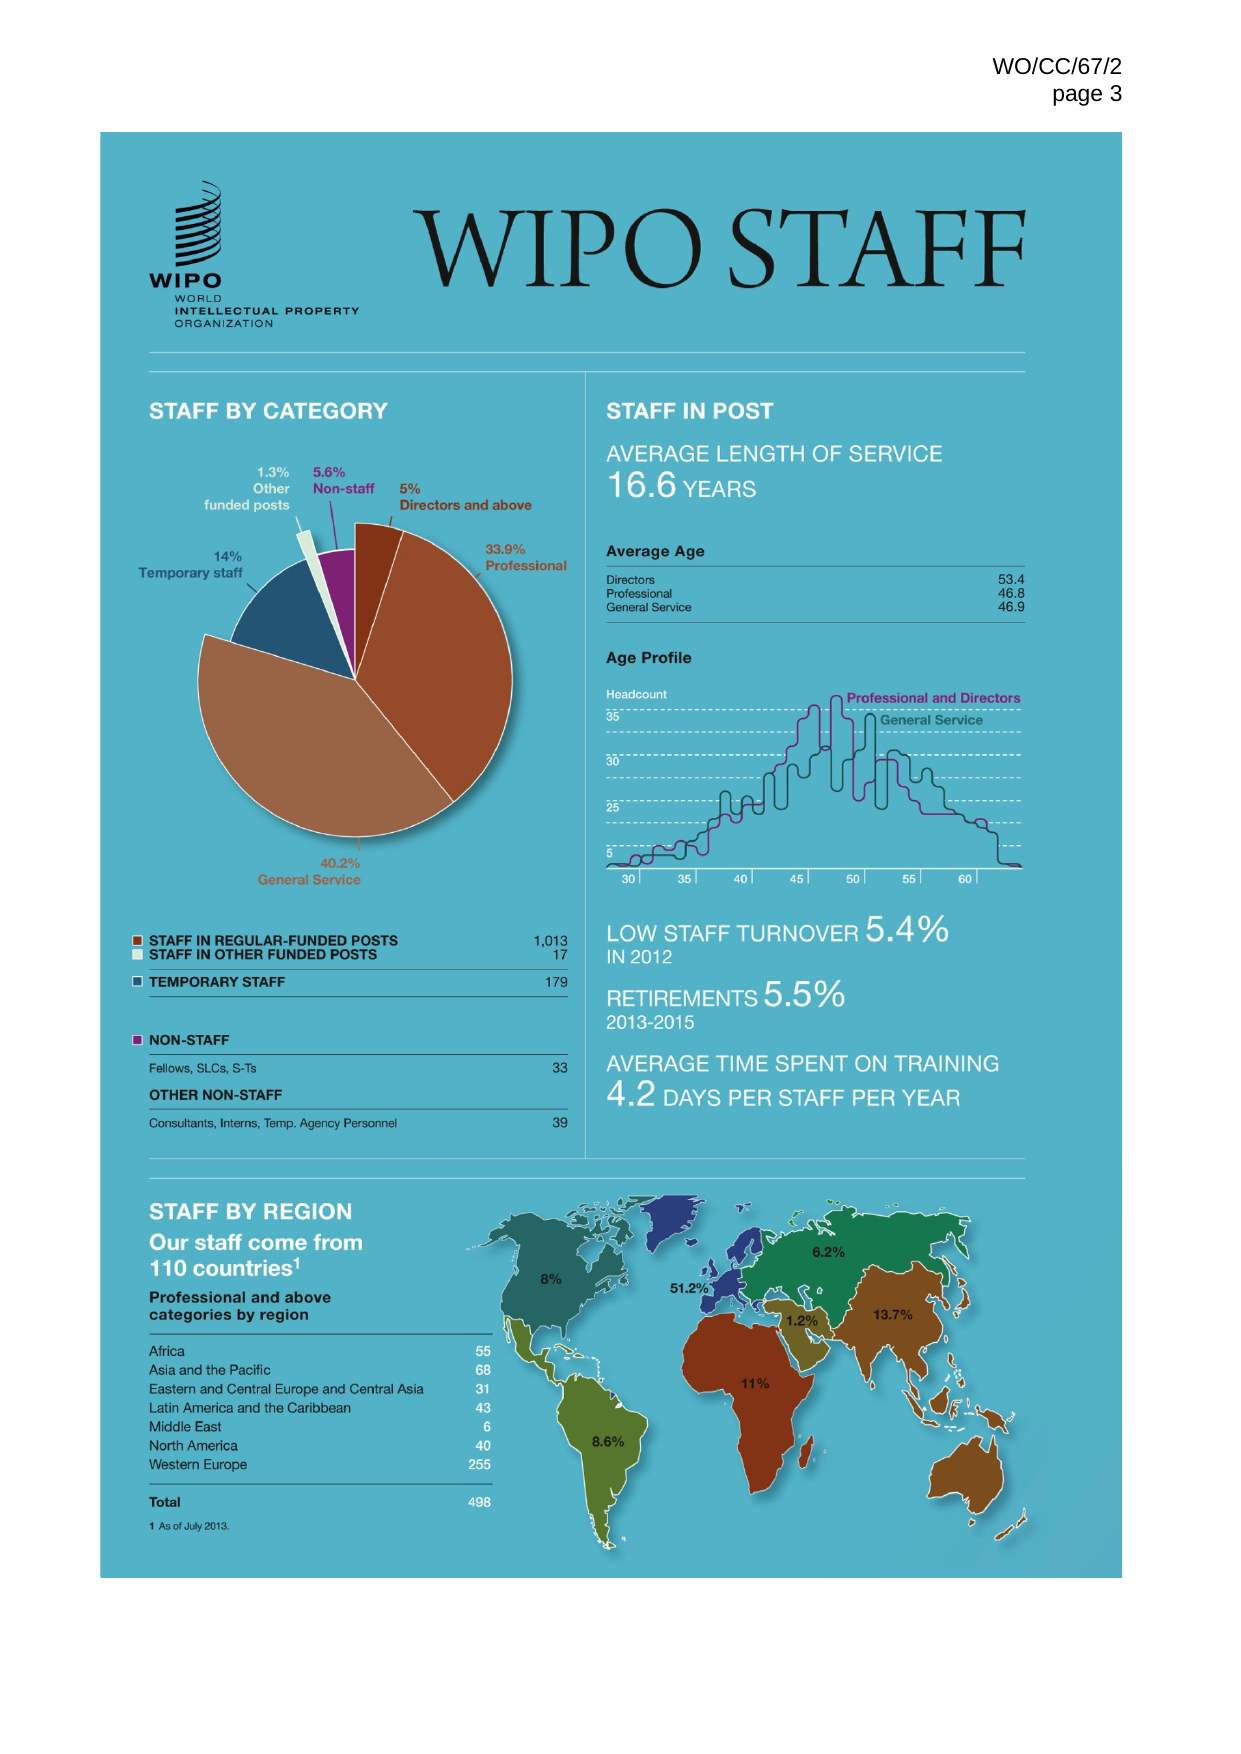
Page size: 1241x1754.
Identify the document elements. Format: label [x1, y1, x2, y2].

picture [100, 132, 1123, 1578]
